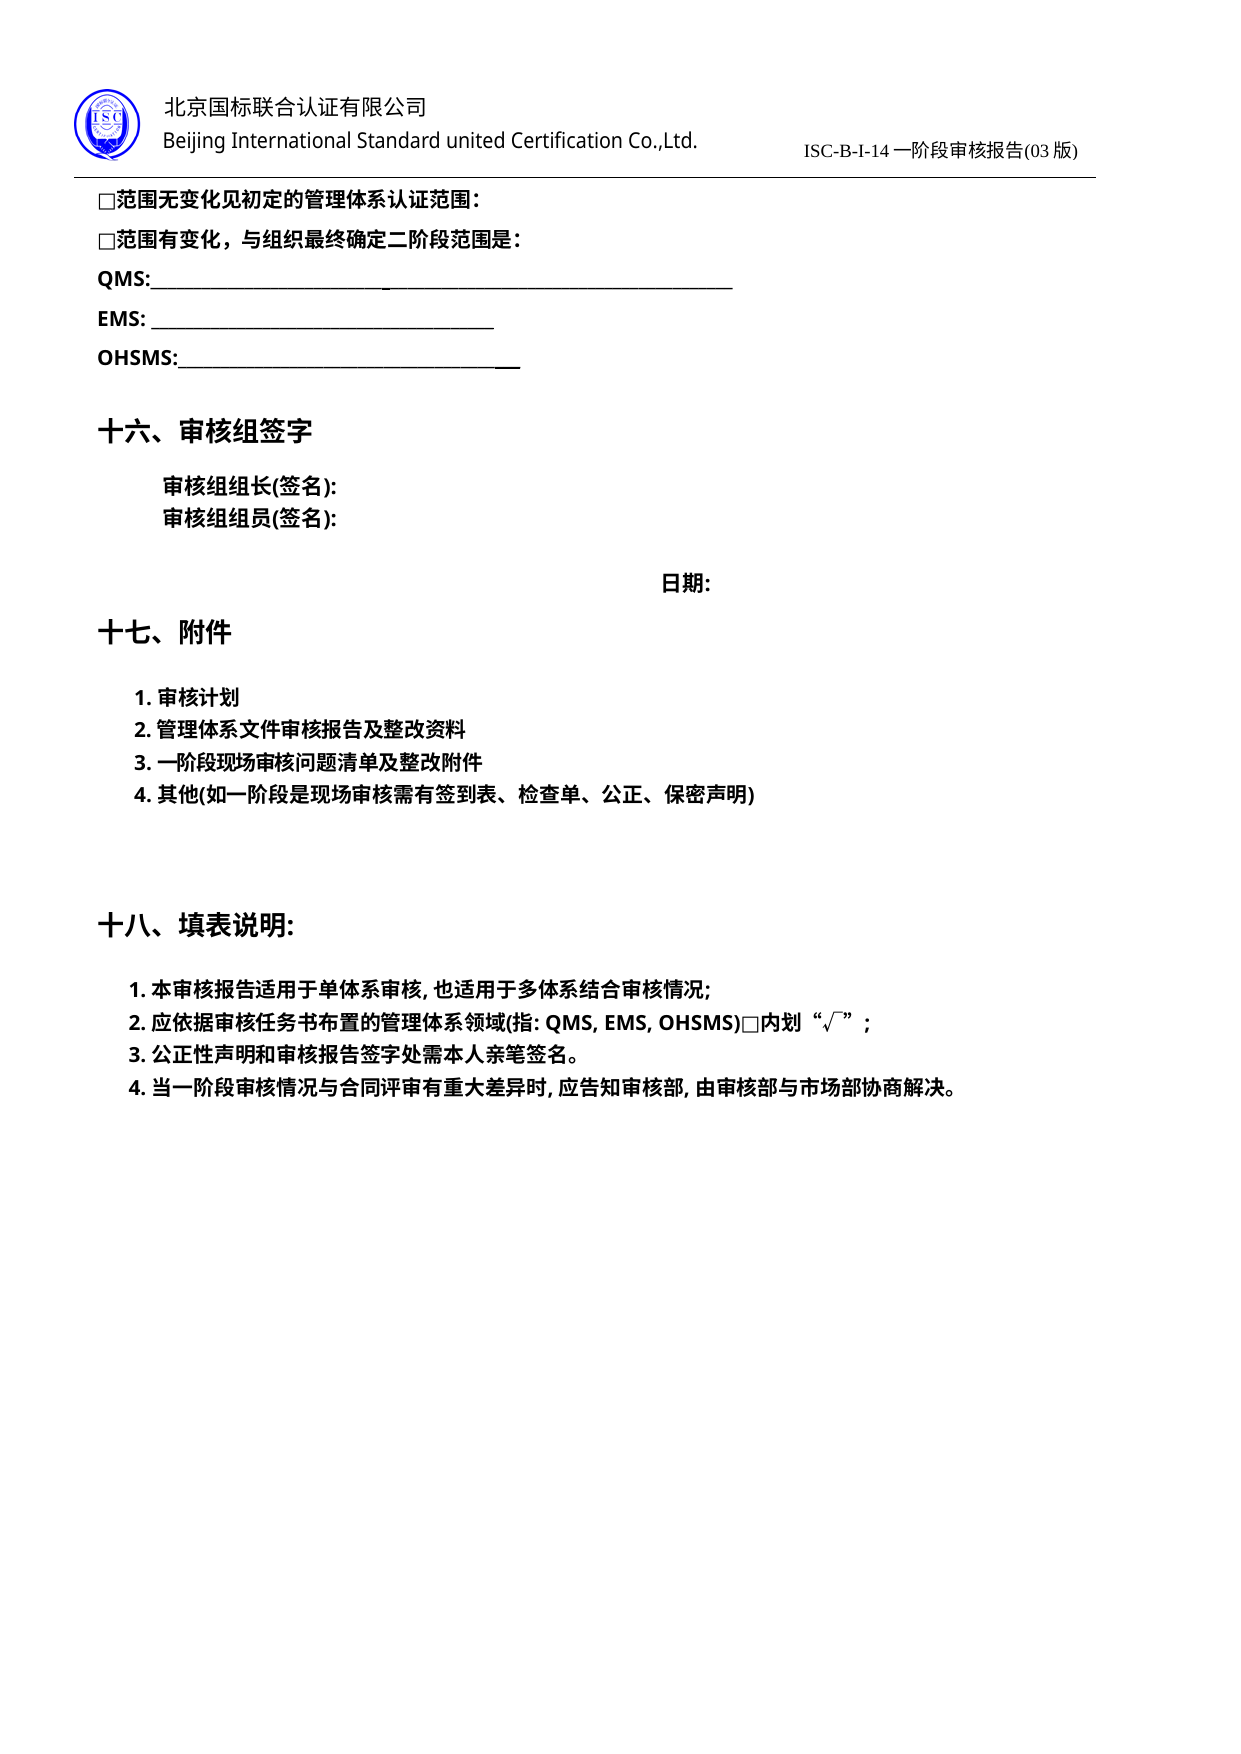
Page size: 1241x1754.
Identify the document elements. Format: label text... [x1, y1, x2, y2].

text 4. 其他(如一阶段是现场审核需有签到表、检查单、公正、保密声明) [104, 777, 1107, 810]
text 审核组组员(签名): [75, 501, 1107, 534]
text OHSMS:________________________________________ [75, 341, 1107, 374]
text 日期: [75, 566, 1107, 599]
picture [74, 89, 143, 161]
text 1. 审核计划 [104, 680, 1107, 712]
text EMS: ________________________________________ [75, 302, 1107, 334]
text QMS:____________________________________________________________________ [75, 262, 1107, 295]
text 3. 一阶段现场审核问题清单及整改附件 [104, 745, 1107, 777]
text 2. 管理体系文件审核报告及整改资料 [104, 712, 1107, 745]
text 2. 应依据审核任务书布置的管理体系领域(指: QMS, EMS, OHSMS)□内划“√”; [104, 1005, 1107, 1037]
text 十六、审核组签字 [75, 397, 1107, 462]
text 1. 本审核报告适用于单体系审核, 也适用于多体系结合审核情况; [104, 972, 1107, 1005]
text 3. 公正性声明和审核报告签字处需本人亲笔签名。 [104, 1037, 1107, 1070]
text 十八、填表说明: [75, 891, 1107, 956]
text □范围有变化，与组织最终确定二阶段范围是： [75, 222, 1107, 255]
text 十七、附件 [75, 599, 1107, 664]
text □范围无变化见初定的管理体系认证范围： [75, 182, 1107, 215]
text 审核组组长(签名): [75, 469, 1107, 501]
text 4. 当一阶段审核情况与合同评审有重大差异时, 应告知审核部, 由审核部与市场部协商解决。 [104, 1070, 1107, 1102]
